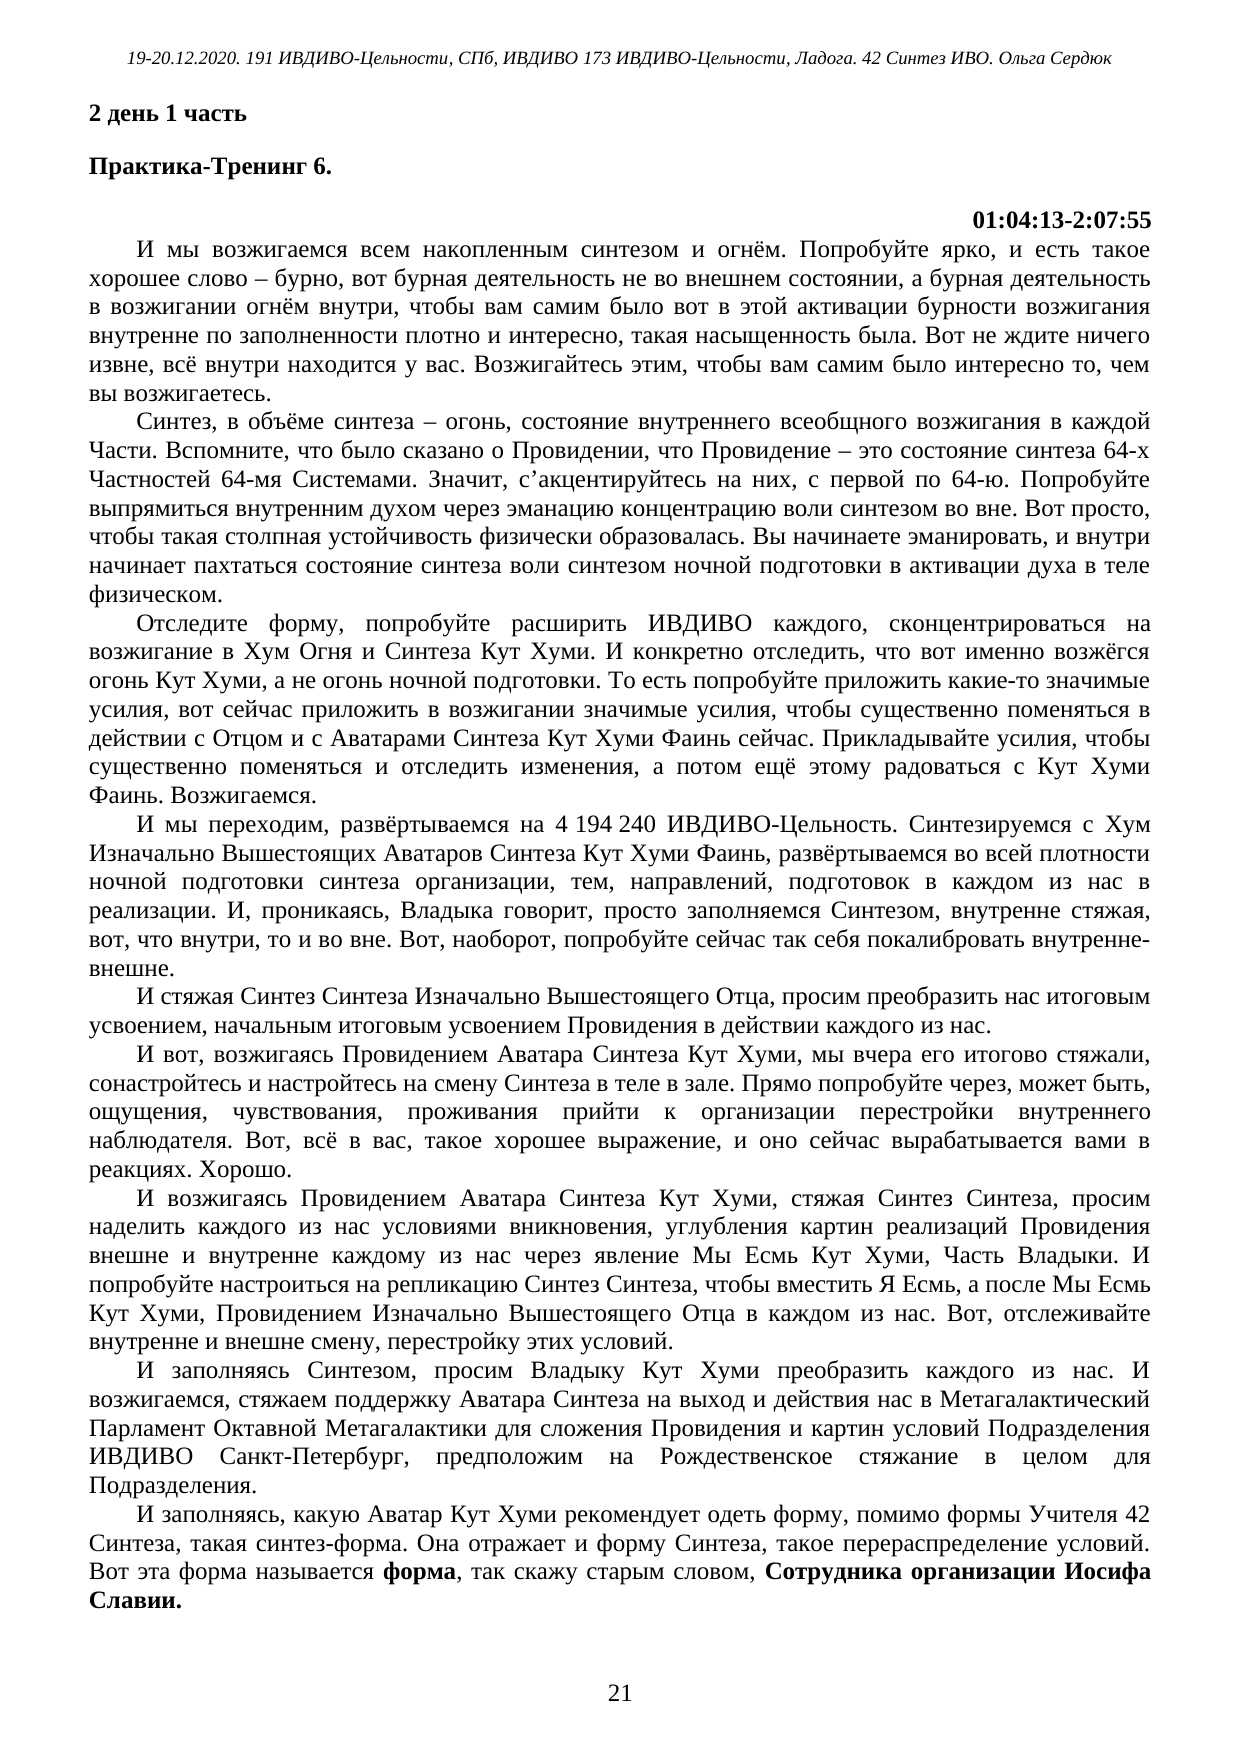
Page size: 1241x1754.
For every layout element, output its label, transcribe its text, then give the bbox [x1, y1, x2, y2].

text Синтез, в объёме синтеза – огонь, состояние внутреннего всеобщного возжигания в каждой Части. Вспомните, что было сказано о Провидении, что Провидение – это состояние синтеза 64-х Частностей 64-мя Системами. Значит, с’акцентируйтесь на них, с первой по 64-ю. Попробуйте выпрямиться внутренним духом через эманацию концентрацию воли синтезом во вне. Вот просто, чтобы такая столпная устойчивость физически образовалась. Вы начинаете эманировать, и внутри начинает пахтаться состояние синтеза воли синтезом ночной подготовки в активации духа в теле физическом. [89, 406, 1152, 608]
text Отследите форму, попробуйте расширить ИВДИВО каждого, сконцентрироваться на возжигание в Хум Огня и Синтеза Кут Хуми. И конкретно отследить, что вот именно возжёгся огонь Кут Хуми, а не огонь ночной подготовки. То есть попробуйте приложить какие-то значимые усилия, вот сейчас приложить в возжигании значимые усилия, чтобы существенно поменяться в действии с Отцом и с Аватарами Синтеза Кут Хуми Фаинь сейчас. Прикладывайте усилия, чтобы существенно поменяться и отследить изменения, а потом ещё этому радоваться с Кут Хуми Фаинь. Возжигаемся. [89, 608, 1152, 809]
text И возжигаясь Провидением Аватара Синтеза Кут Хуми, стяжая Синтез Синтеза, просим наделить каждого из нас условиями вникновения, углубления картин реализаций Провидения внешне и внутренне каждому из нас через явление Мы Есмь Кут Хуми, Часть Владыки. И попробуйте настроиться на репликацию Синтез Синтеза, чтобы вместить Я Есмь, а после Мы Есмь Кут Хуми, Провидением Изначально Вышестоящего Отца в каждом из нас. Вот, отслеживайте внутренне и внешне смену, перестройку этих условий. [89, 1183, 1152, 1355]
text 01:04:13-2:07:55 [89, 205, 1152, 234]
text И стяжая Синтез Синтеза Изначально Вышестоящего Отца, просим преобразить нас итоговым усвоением, начальным итоговым усвоением Провидения в действии каждого из нас. [89, 981, 1152, 1039]
text И заполняясь, какую Аватар Кут Хуми рекомендует одеть форму, помимо формы Учителя 42 Синтеза, такая синтез-форма. Она отражает и форму Синтеза, такое перераспределение условий. Вот эта форма называется форма, так скажу старым словом, Сотрудника организации Иосифа Славии. [89, 1499, 1152, 1614]
text И мы переходим, развёртываемся на 4 194 240 ИВДИВО-Цельность. Синтезируемся с Хум Изначально Вышестоящих Аватаров Синтеза Кут Хуми Фаинь, развёртываемся во всей плотности ночной подготовки синтеза организации, тем, направлений, подготовок в каждом из нас в реализации. И, проникаясь, Владыка говорит, просто заполняемся Синтезом, внутренне стяжая, вот, что внутри, то и во вне. Вот, наоборот, попробуйте сейчас так себя покалибровать внутренне-внешне. [89, 809, 1152, 981]
text И заполняясь Синтезом, просим Владыку Кут Хуми преобразить каждого из нас. И возжигаемся, стяжаем поддержку Аватара Синтеза на выход и действия нас в Метагалактический Парламент Октавной Метагалактики для сложения Провидения и картин условий Подразделения ИВДИВО Санкт-Петербург, предположим на Рождественское стяжание в целом для Подразделения. [89, 1355, 1152, 1499]
text И мы возжигаемся всем накопленным синтезом и огнём. Попробуйте ярко, и есть такое хорошее слово – бурно, вот бурная деятельность не во внешнем состоянии, а бурная деятельность в возжигании огнём внутри, чтобы вам самим было вот в этой активации бурности возжигания внутренне по заполненности плотно и интересно, такая насыщенность была. Вот не ждите ничего извне, всё внутри находится у вас. Возжигайтесь этим, чтобы вам самим было интересно то, чем вы возжигаетесь. [89, 234, 1152, 406]
text И вот, возжигаясь Провидением Аватара Синтеза Кут Хуми, мы вчера его итогово стяжали, сонастройтесь и настройтесь на смену Синтеза в теле в зале. Прямо попробуйте через, может быть, ощущения, чувствования, проживания прийти к организации перестройки внутреннего наблюдателя. Вот, всё в вас, такое хорошее выражение, и оно сейчас вырабатывается вами в реакциях. Хорошо. [89, 1039, 1152, 1183]
text 2 день 1 часть [89, 98, 1152, 126]
text Практика-Тренинг 6. [89, 151, 1152, 180]
